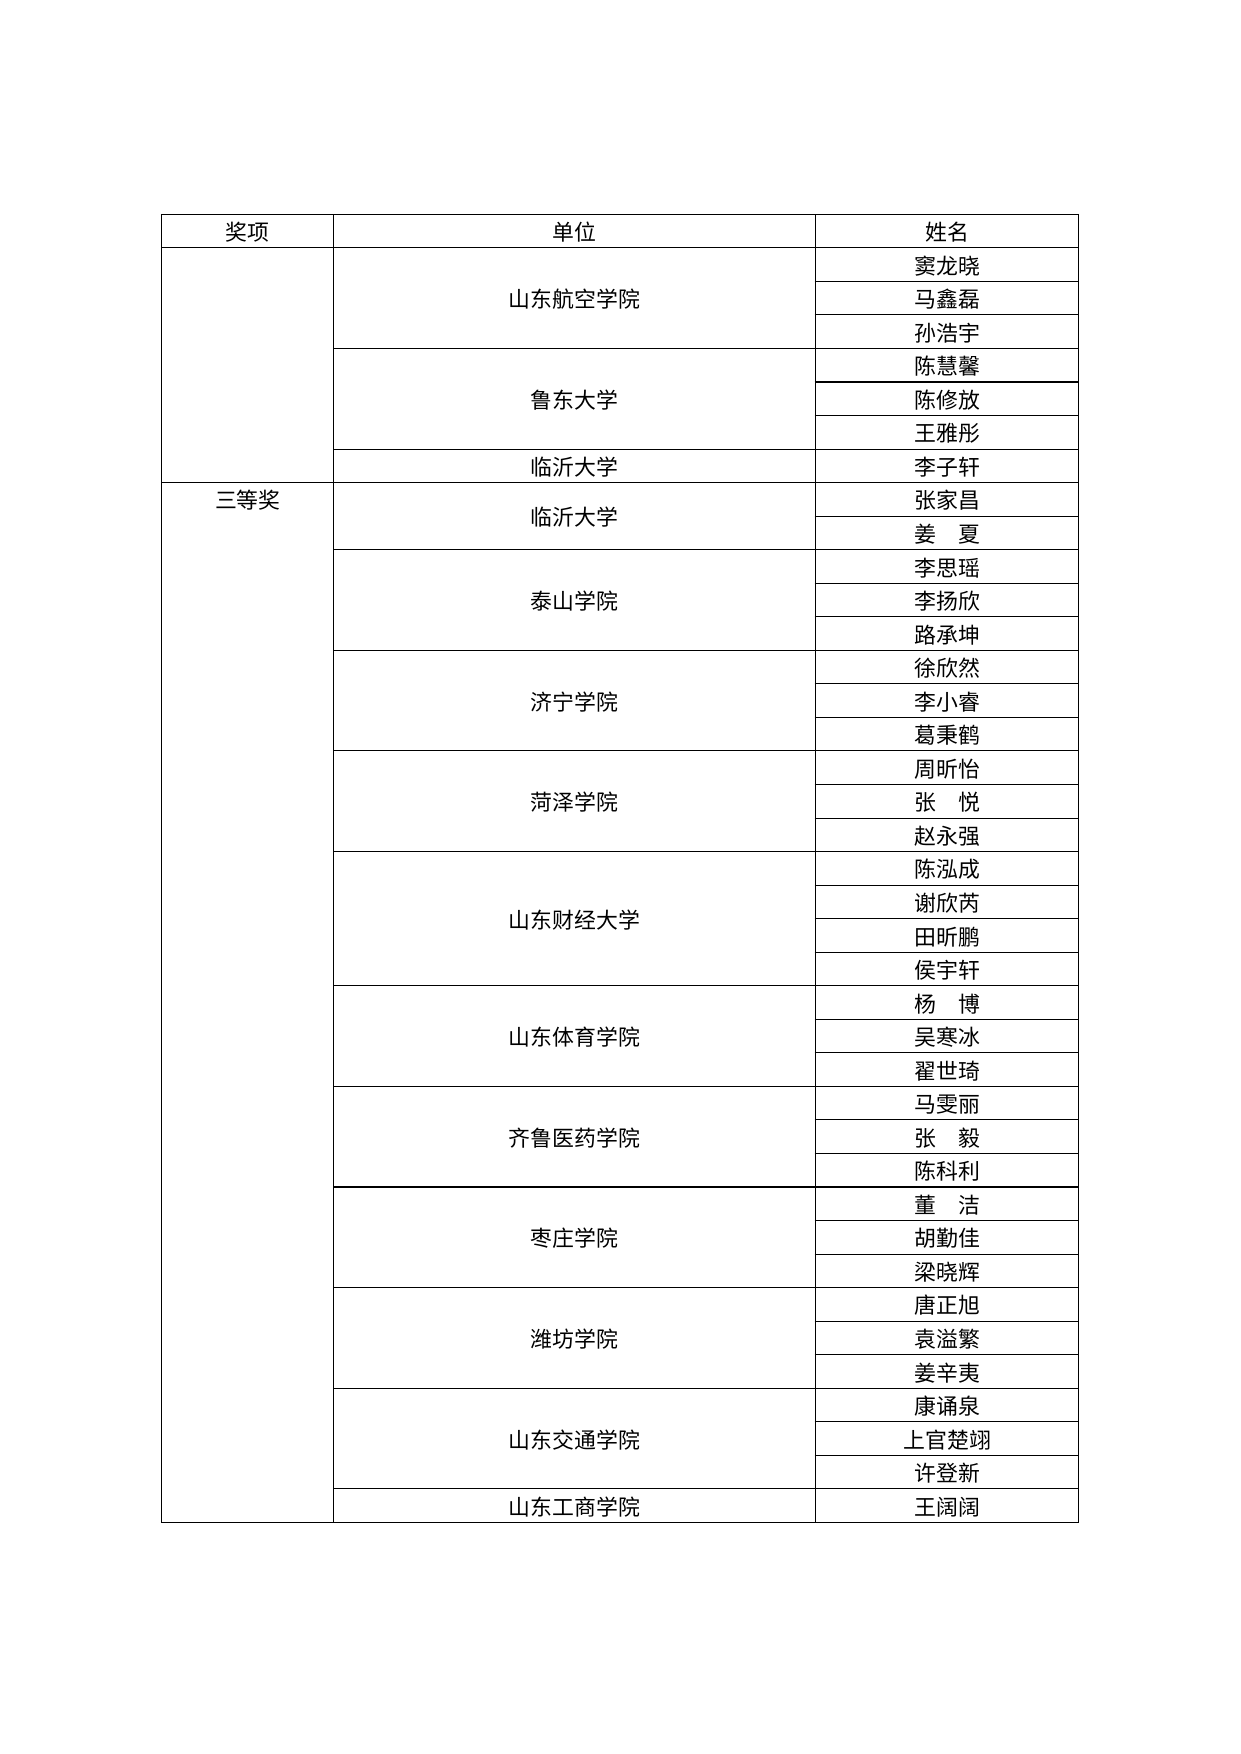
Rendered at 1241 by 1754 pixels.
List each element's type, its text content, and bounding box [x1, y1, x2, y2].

table_cell 梁晓辉 [816, 1255, 1078, 1287]
table_cell 唐正旭 [816, 1288, 1078, 1321]
table_cell 山东交通学院 [334, 1389, 815, 1488]
table_cell 窦龙晓 [816, 248, 1078, 281]
table_cell 山东工商学院 [334, 1489, 815, 1522]
table_cell 翟世琦 [816, 1053, 1078, 1086]
table_cell 临沂大学 [334, 450, 815, 482]
table_cell 董 洁 [816, 1188, 1078, 1220]
table_cell 山东财经大学 [334, 852, 815, 985]
table_cell 徐欣然 [816, 651, 1078, 683]
table_cell 姜辛夷 [816, 1355, 1078, 1388]
table_cell 马鑫磊 [816, 282, 1078, 314]
table_header 单位 [334, 215, 815, 247]
table_cell 济宁学院 [334, 651, 815, 750]
table_cell 袁溢繁 [816, 1322, 1078, 1354]
table_cell 马雯丽 [816, 1087, 1078, 1119]
table_cell 李扬欣 [816, 584, 1078, 616]
table_cell 陈慧馨 [816, 349, 1078, 381]
table_cell 泰山学院 [334, 550, 815, 650]
table_header 奖项 [162, 215, 333, 247]
table_cell 李子轩 [816, 450, 1078, 482]
table_cell 姜 夏 [816, 517, 1078, 549]
table_cell 陈泓成 [816, 852, 1078, 884]
table_cell 陈科利 [816, 1154, 1078, 1186]
table_cell 菏泽学院 [334, 751, 815, 851]
table_cell 许登新 [816, 1456, 1078, 1488]
table_cell 周昕怡 [816, 751, 1078, 784]
table_cell 临沂大学 [334, 483, 815, 549]
table_cell 陈修放 [816, 383, 1078, 415]
table_cell 葛秉鹤 [816, 718, 1078, 750]
table_cell 王阔阔 [816, 1489, 1078, 1522]
table_cell 李思瑶 [816, 550, 1078, 583]
table_cell 山东航空学院 [334, 248, 815, 348]
table_cell 胡勤佳 [816, 1221, 1078, 1253]
table_cell 潍坊学院 [334, 1288, 815, 1388]
table_cell 李小睿 [816, 684, 1078, 717]
table_cell 杨 博 [816, 986, 1078, 1019]
table_cell 齐鲁医药学院 [334, 1087, 815, 1186]
table_cell 吴寒冰 [816, 1020, 1078, 1052]
table_cell 枣庄学院 [334, 1188, 815, 1287]
table_cell 张家昌 [816, 483, 1078, 516]
table_cell 鲁东大学 [334, 349, 815, 448]
table_cell 山东体育学院 [334, 986, 815, 1086]
table_cell 侯宇轩 [816, 953, 1078, 985]
table_cell 谢欣芮 [816, 886, 1078, 918]
table_cell 王雅彤 [816, 416, 1078, 448]
table_cell 田昕鹏 [816, 919, 1078, 952]
table_header 姓名 [816, 215, 1078, 247]
table_cell 康诵泉 [816, 1389, 1078, 1421]
table_cell 三等奖 [162, 483, 333, 1522]
table_cell 赵永强 [816, 819, 1078, 851]
table_cell 上官楚翊 [816, 1422, 1078, 1455]
table_cell 张 毅 [816, 1120, 1078, 1153]
table_cell 路承坤 [816, 617, 1078, 650]
table_cell 孙浩宇 [816, 315, 1078, 348]
table_cell 张 悦 [816, 785, 1078, 817]
